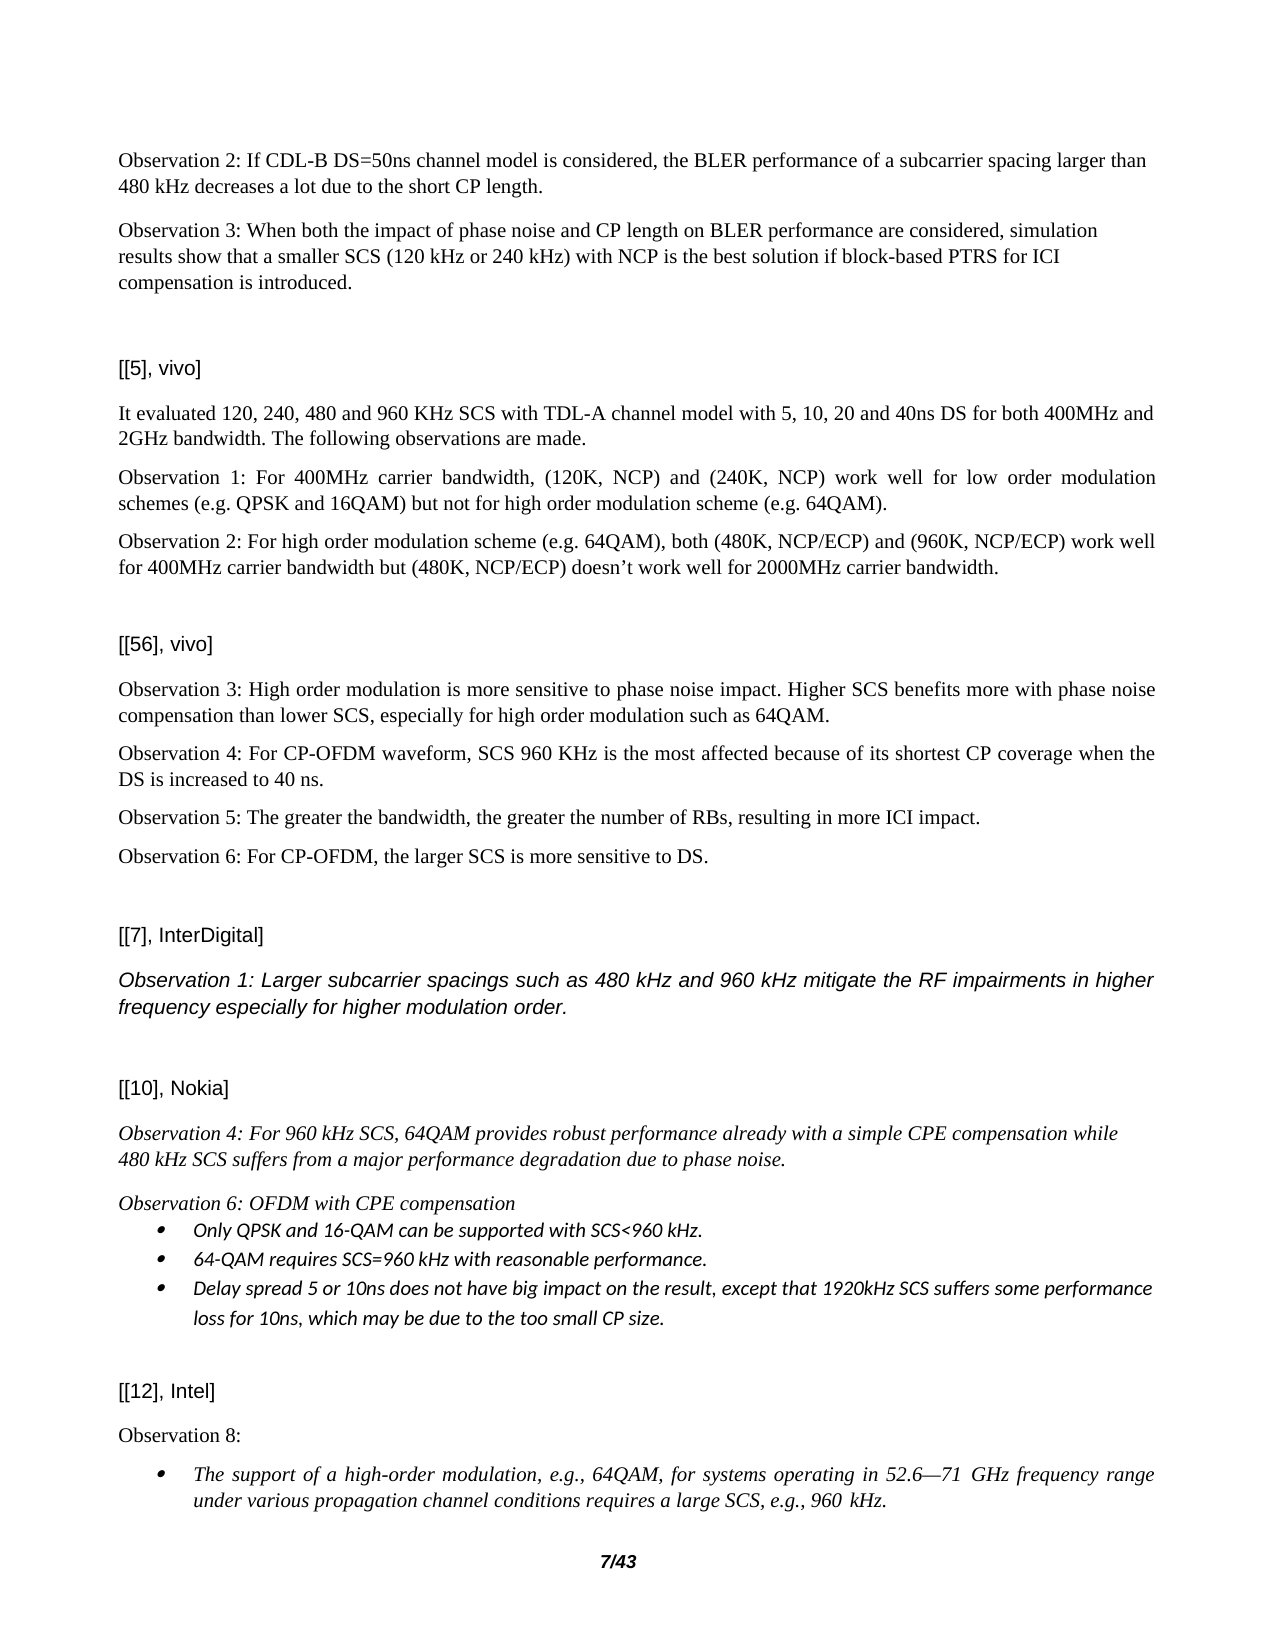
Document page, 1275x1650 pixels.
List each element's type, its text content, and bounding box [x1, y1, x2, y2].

subtitle [[7], InterDigital] [118, 923, 1157, 947]
text Observation 8: [118, 1423, 1157, 1447]
list Delay spread 5 or 10ns does not have big impact on the result, except that 1920kHz SCS suffers some performance loss for 10ns, which may be due to the too small CP size. [156, 1276, 1157, 1330]
text It evaluated 120, 240, 480 and 960 KHz SCS with TDL-A channel model with 5, 10, 20 and 40ns DS for both 400MHz and 2GHz bandwidth. The following observations are made. [118, 400, 1157, 450]
list 64-QAM requires SCS=960 kHz with reasonable performance. [156, 1246, 1157, 1272]
text Observation 1: Larger subcarrier spacings such as 480 kHz and 960 kHz mitigate the RF impairments in higher frequency especially for higher modulation order. [118, 968, 1157, 1019]
subtitle [[56], vivo] [118, 632, 1157, 656]
text Observation 1: For 400MHz carrier bandwidth, (120K, NCP) and (240K, NCP) work well for low order modulation schemes (e.g. QPSK and 16QAM) but not for high order modulation scheme (e.g. 64QAM). [118, 465, 1157, 515]
list Only QPSK and 16-QAM can be supported with SCS<960 kHz. [156, 1217, 1157, 1243]
subtitle [[5], vivo] [118, 356, 1157, 380]
list The support of a high-order modulation, e.g., 64QAM, for systems operating in 52.6—71 GHz frequency range under various propagation channel conditions requires a large SCS, e.g., 960 kHz. [156, 1462, 1157, 1512]
text Observation 6: OFDM with CPE compensation [118, 1191, 1157, 1215]
subtitle [[12], Intel] [118, 1379, 1157, 1403]
text Observation 2: If CDL-B DS=50ns channel model is considered, the BLER performance of a subcarrier spacing larger than 480 kHz decreases a lot due to the short CP length. [118, 148, 1157, 198]
text Observation 4: For 960 kHz SCS, 64QAM provides robust performance already with a simple CPE compensation while 480 kHz SCS suffers from a major performance degradation due to phase noise. [118, 1121, 1157, 1171]
subtitle [[10], Nokia] [118, 1076, 1157, 1100]
text Observation 3: When both the impact of phase noise and CP length on BLER performance are considered, simulation results show that a smaller SCS (120 kHz or 240 kHz) with NCP is the best solution if block-based PTRS for ICI compensation is introduced. [118, 218, 1157, 294]
